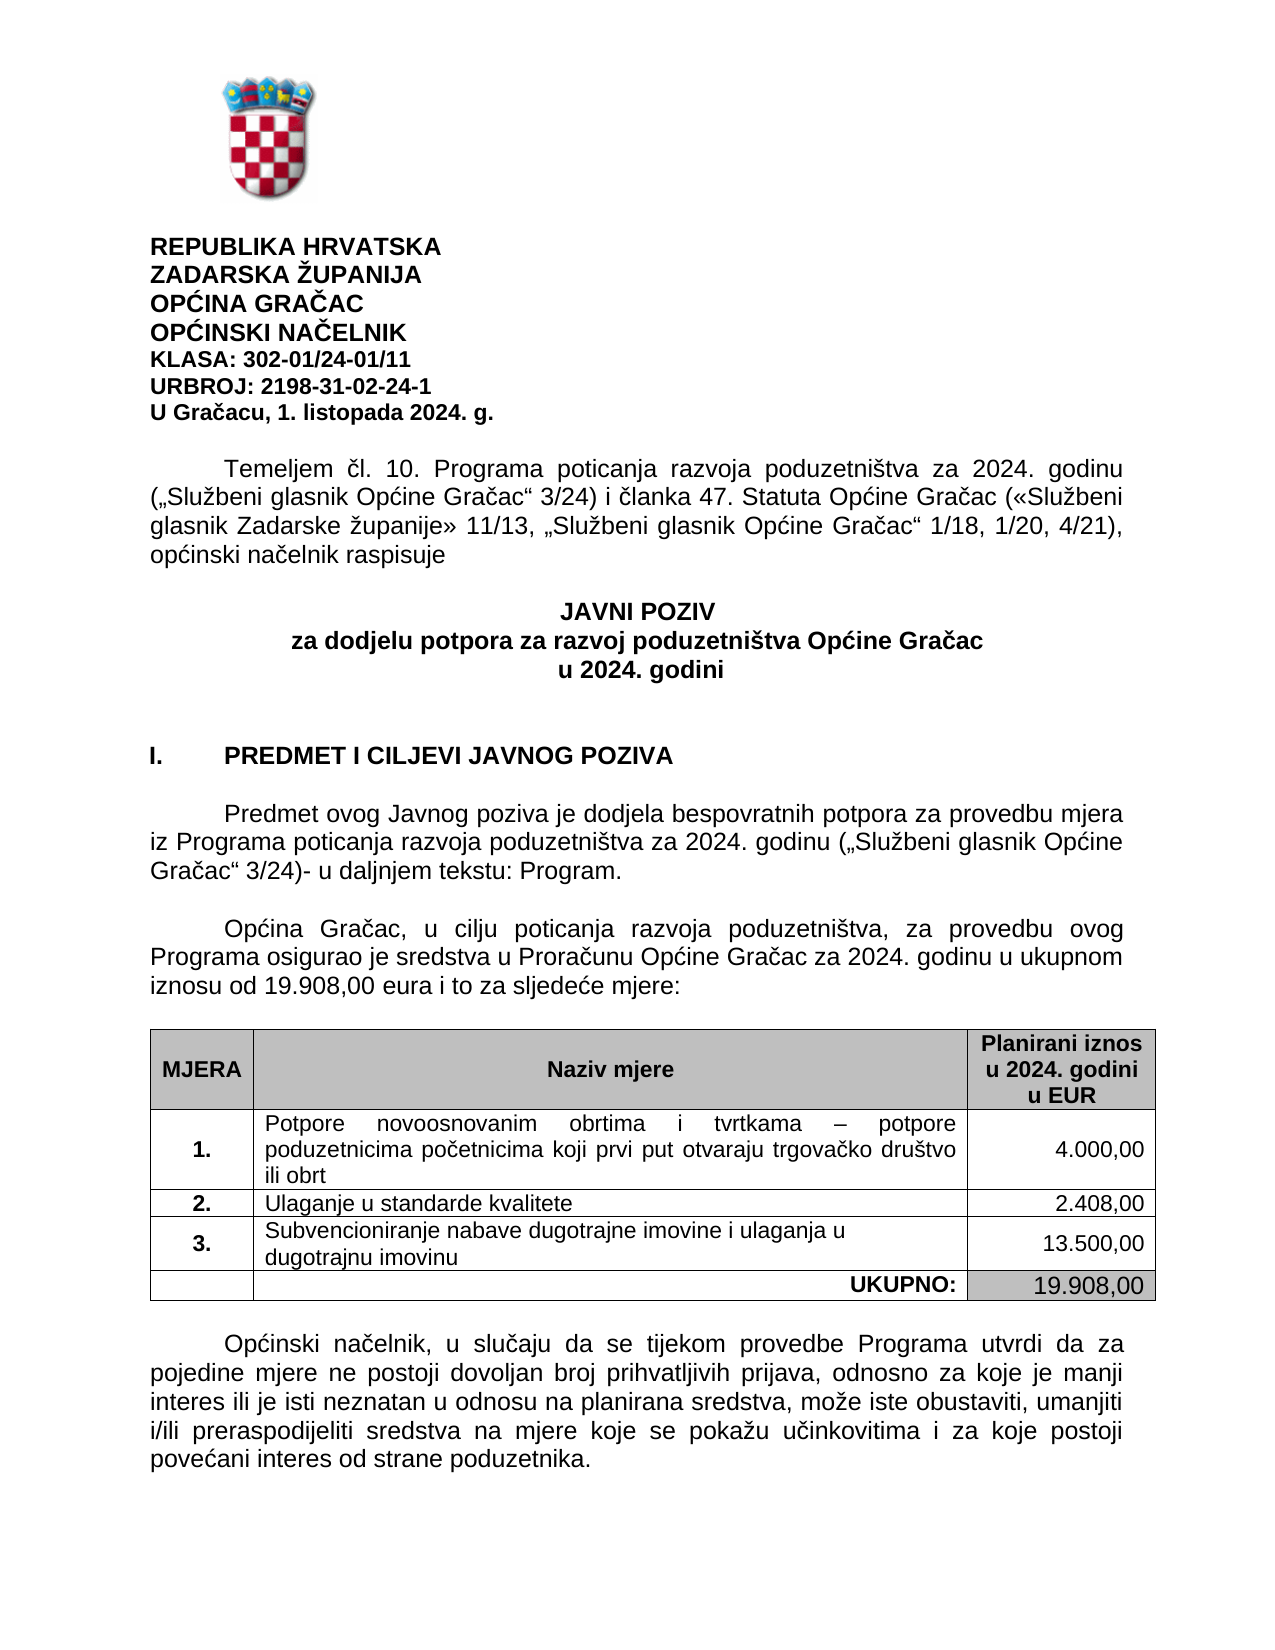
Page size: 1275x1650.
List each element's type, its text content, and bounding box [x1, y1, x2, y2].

text Općinski načelnik, u slučaju da se tijekom provedbe Programa utvrdi da za pojedine mjere ne postoji dovoljan broj prihvatljivih prijava, odnosno za koje je manji interes ili je isti neznatan u odnosu na planirana sredstva, može iste obustaviti, umanjiti i/ili preraspodijeliti sredstva na mjere koje se pokažu učinkovitima i za koje postoji povećani interes od strane poduzetnika. [150, 1329, 1125, 1473]
table_header Planirani iznos u 2024. godini u EUR [968, 1030, 1155, 1109]
text OPĆINA GRAČAC [150, 289, 1125, 318]
table_cell 1. [151, 1110, 253, 1189]
text Općina Gračac, u cilju poticanja razvoja poduzetništva, za provedbu ovog Programa osigurao je sredstva u Proračunu Općine Gračac za 2024. godinu u ukupnom iznosu od 19.908,00 eura i to za sljedeće mjere: [150, 913, 1125, 1000]
text KLASA: 302-01/24-01/11 [150, 346, 1125, 373]
table_cell UKUPNO: [254, 1271, 967, 1300]
text za dodjelu potpora za razvoj poduzetništva Općine Gračac [150, 626, 1125, 655]
text ZADARSKA ŽUPANIJA [150, 260, 1125, 289]
table_header MJERA [151, 1030, 253, 1109]
text U Gračacu, 1. listopada 2024. g. [150, 399, 1125, 426]
table_cell 19.908,00 [968, 1271, 1155, 1300]
list PREDMET I CILJEVI JAVNOG POZIVA [149, 741, 1125, 770]
table_cell [151, 1271, 253, 1300]
picture [219, 74, 319, 204]
table_cell 2.408,00 [968, 1190, 1155, 1216]
text REPUBLIKA HRVATSKA [150, 231, 1125, 260]
text Temeljem čl. 10. Programa poticanja razvoja poduzetništva za 2024. godinu („Službeni glasnik Općine Gračac“ 3/24) i članka 47. Statuta Općine Gračac («Službeni glasnik Zadarske županije» 11/13, „Službeni glasnik Općine Gračac“ 1/18, 1/20, 4/21), općinski načelnik raspisuje [150, 453, 1125, 568]
table_cell 3. [151, 1217, 253, 1270]
table_cell Subvencioniranje nabave dugotrajne imovine i ulaganja u dugotrajnu imovinu [254, 1217, 967, 1270]
text OPĆINSKI NAČELNIK [150, 318, 1125, 346]
text Predmet ovog Javnog poziva je dodjela bespovratnih potpora za provedbu mjera iz Programa poticanja razvoja poduzetništva za 2024. godinu („Službeni glasnik Općine Gračac“ 3/24)- u daljnjem tekstu: Program. [150, 798, 1125, 885]
table_cell 2. [151, 1190, 253, 1216]
table_cell Potpore novoosnovanim obrtima i tvrtkama – potpore poduzetnicima početnicima koji prvi put otvaraju trgovačko društvo ili obrt [254, 1110, 967, 1189]
text JAVNI POZIV [150, 597, 1125, 626]
table_cell 13.500,00 [968, 1217, 1155, 1270]
table_cell Ulaganje u standarde kvalitete [254, 1190, 967, 1216]
text URBROJ: 2198-31-02-24-1 [150, 373, 1125, 399]
table_header Naziv mjere [254, 1030, 967, 1109]
text u 2024. godini [150, 655, 1125, 683]
table_cell 4.000,00 [968, 1110, 1155, 1189]
